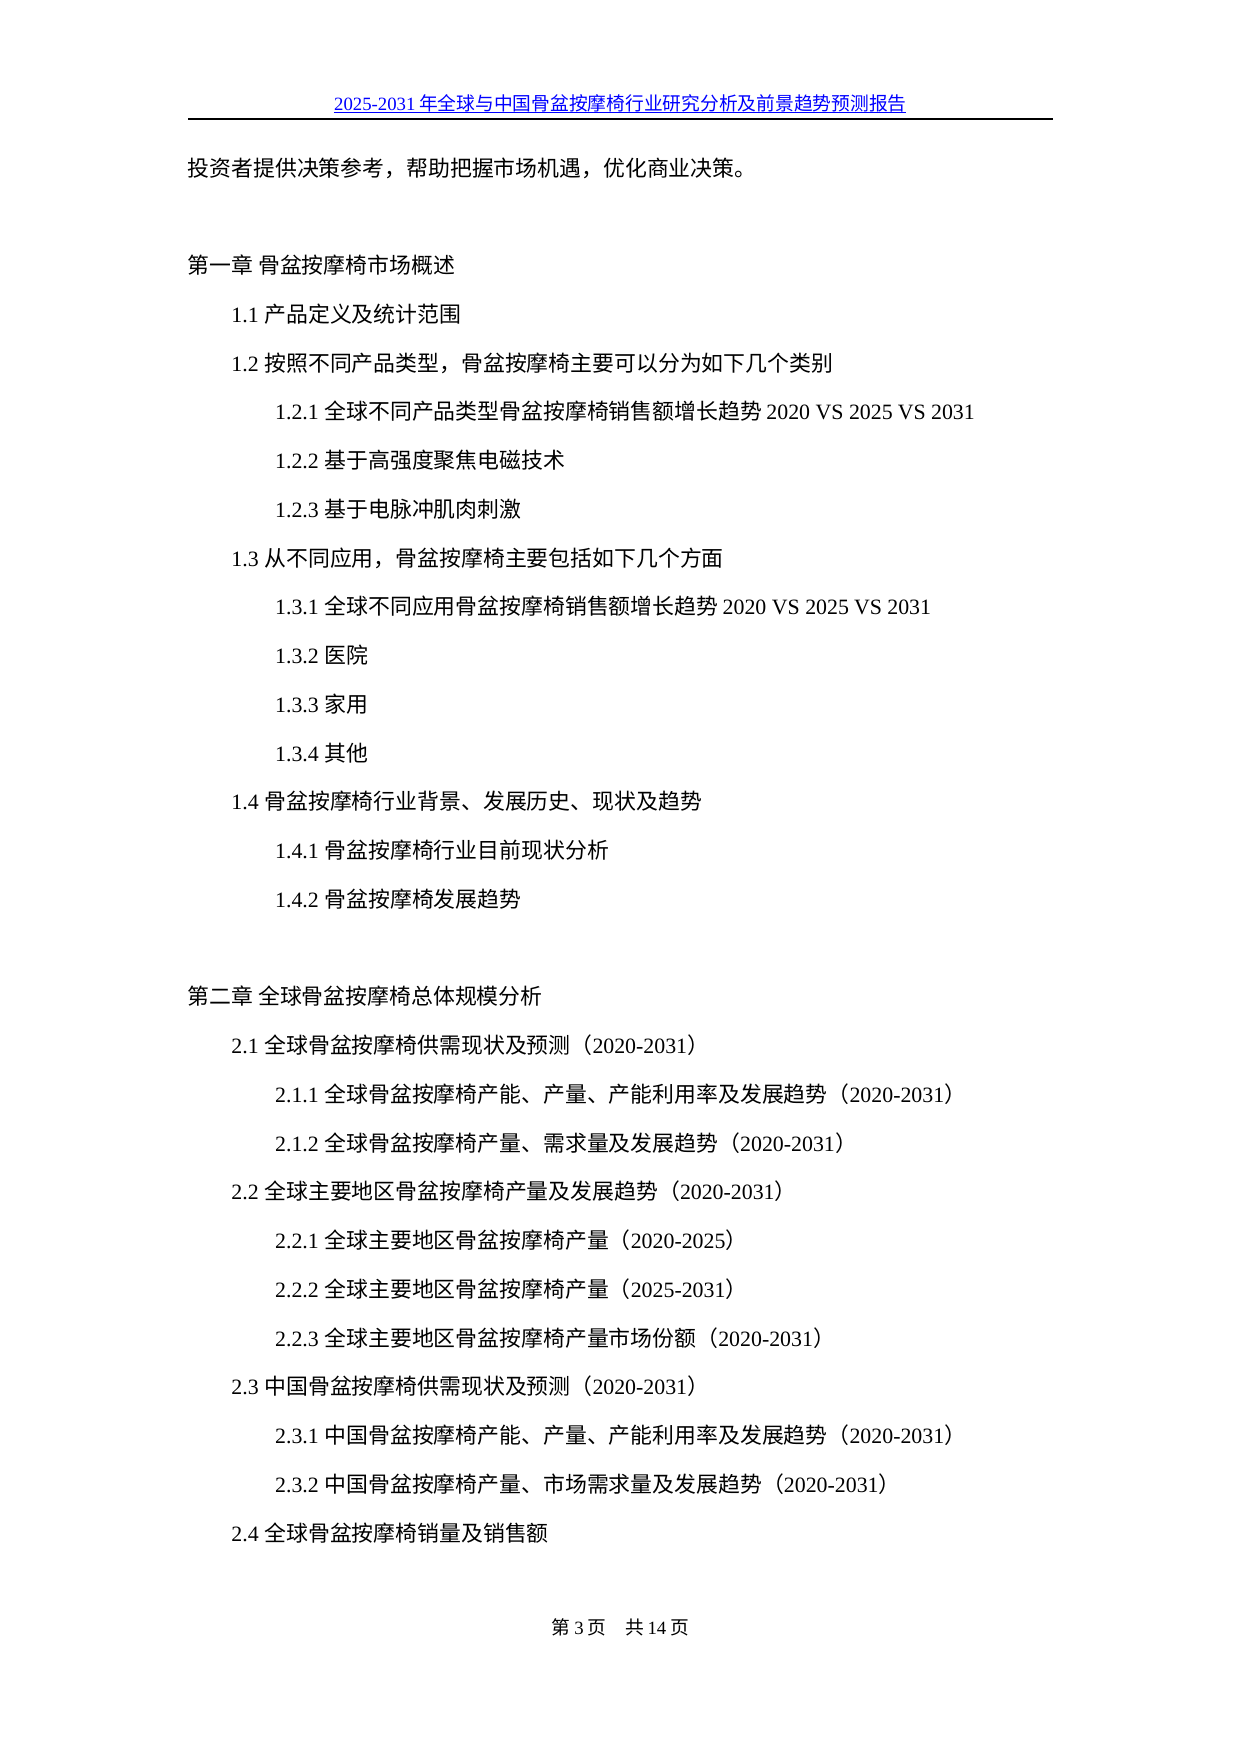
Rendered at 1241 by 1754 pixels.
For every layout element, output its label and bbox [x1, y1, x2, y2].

text [187, 150, 1053, 1548]
